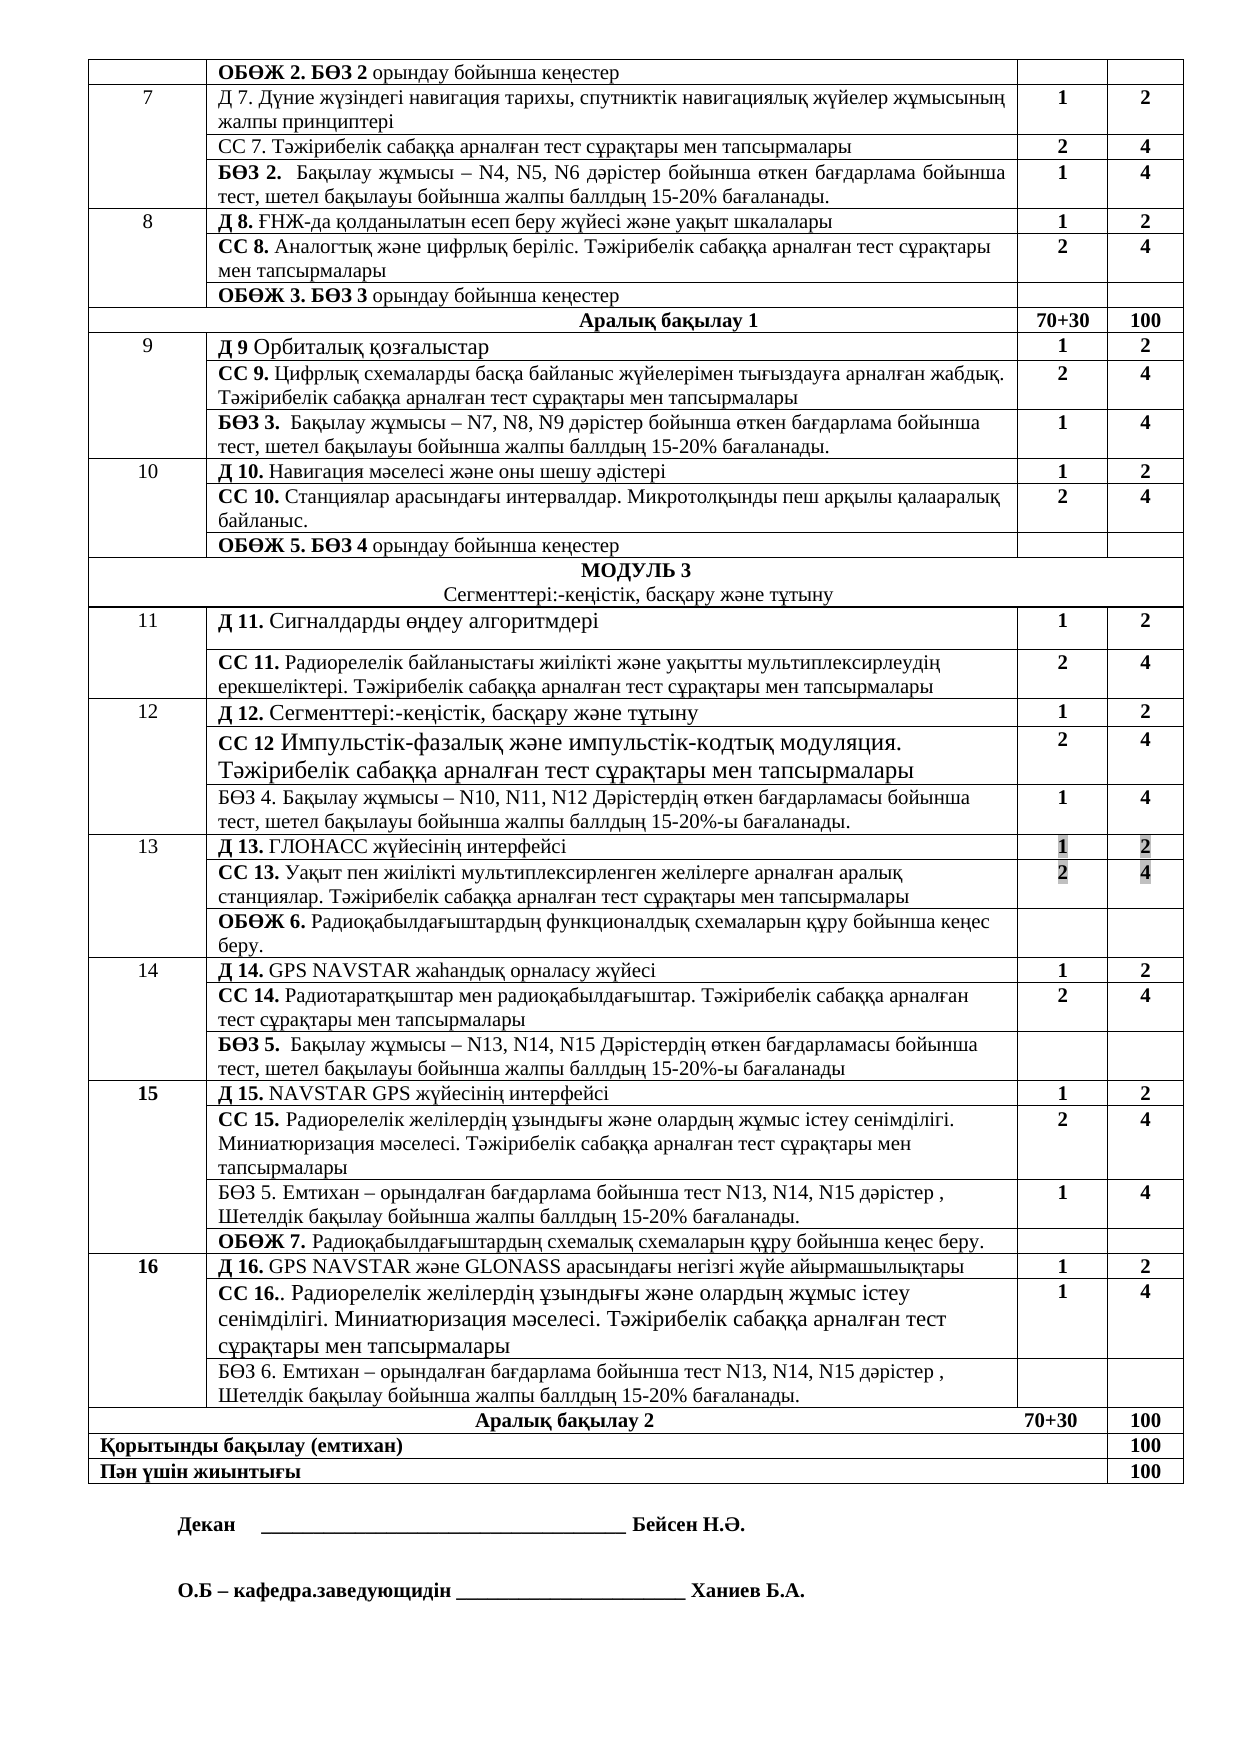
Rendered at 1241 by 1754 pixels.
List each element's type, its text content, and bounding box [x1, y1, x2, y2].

table_cell 2 [1018, 135, 1107, 158]
table_cell 1 [1018, 1180, 1107, 1228]
table_cell 100 [1108, 1459, 1183, 1483]
table_cell СС 8. Аналогтық және цифрлық беріліс. Тәжірибелік сабаққа арналған тест сұрақтары мен тапсырмалары [207, 234, 1017, 282]
table_cell 70+30 [1018, 308, 1107, 332]
table_cell СС 10. Станциялар арасындағы интервалдар. Микротолқынды пеш арқылы қалааралық байланыс. [207, 484, 1017, 532]
table_cell 4 [1108, 1180, 1183, 1228]
table_cell 2 [1108, 608, 1183, 649]
table_cell [1018, 533, 1107, 557]
table_cell СС 11. Радиорелелік байланыстағы жиілікті және уақытты мультиплексирлеудің ерекшеліктері. Тәжірибелік сабаққа арналған тест сұрақтары мен тапсырмалары [207, 650, 1017, 698]
table_cell Д 12. Сегменттері:-кеңістік, басқару және тұтыну [207, 699, 1017, 726]
table_cell [1018, 1229, 1107, 1253]
table_cell 1 [1018, 85, 1107, 133]
table_cell Д 16. GPS NAVSTAR және GLONASS арасындағы негізгі жүйе айырмашылықтары [207, 1254, 1017, 1278]
table_cell СС 12 Импульстік-фазалық және импульстік-кодтық модуляция. Тәжірибелік сабаққа арналған тест сұрақтары мен тапсырмалары [207, 727, 1017, 784]
table_cell СС 15. Радиорелелік желілердің ұзындығы және олардың жұмыс істеу сенімділігі. Миниатюризация мәселесі. Тәжірибелік сабаққа арналған тест сұрақтары мен тапсырмалары [207, 1106, 1017, 1179]
table_cell 2 [1108, 958, 1183, 982]
table_cell Д 10. Навигация мәселесі және оны шешу әдістері [207, 459, 1017, 483]
table_cell 15 [89, 1081, 206, 1253]
table_cell 4 [1108, 727, 1183, 784]
table_cell 2 [1108, 209, 1183, 233]
table_cell 4 [1108, 785, 1183, 833]
table_cell [1018, 60, 1107, 84]
table_cell 1 [1018, 1279, 1107, 1358]
table_cell 10 [89, 459, 206, 557]
table_cell Д 14. GPS NAVSTAR жаһандық орналасу жүйесі [207, 958, 1017, 982]
table_cell 4 [1108, 410, 1183, 458]
table_cell 1 [1018, 608, 1107, 649]
table_cell СС 13. Уақыт пен жиілікті мультиплексирленген желілерге арналған аралық станциялар. Тәжірибелік сабаққа арналған тест сұрақтары мен тапсырмалары [207, 860, 1017, 908]
table_cell ОБӨЖ 2. БӨЗ 2 орындау бойынша кеңестер [207, 60, 1017, 84]
table_cell БӨЗ 5. Бақылау жұмысы – N13, N14, N15 Дәрістердің өткен бағдарламасы бойынша тест, шетел бақылауы бойынша жалпы баллдың 15-20%-ы бағаланады [207, 1032, 1017, 1080]
table_cell [1108, 283, 1183, 307]
table_cell 1 [1018, 958, 1107, 982]
table_cell Д 8. ҒНЖ-да қолданылатын есеп беру жүйесі және уақыт шкалалары [207, 209, 1017, 233]
table_cell [1018, 909, 1107, 957]
table_cell Қорытынды бақылау (емтихан) [89, 1434, 1107, 1457]
table_cell [1108, 1359, 1183, 1407]
table_cell 4 [1108, 135, 1183, 158]
table_cell 9 [89, 333, 206, 458]
table_cell 2 [1018, 727, 1107, 784]
table_cell 4 [1108, 361, 1183, 409]
table_cell 4 [1108, 860, 1183, 908]
table_cell 4 [1108, 650, 1183, 698]
table_cell 2 [1108, 333, 1183, 359]
table_cell БӨЗ 2. Бақылау жұмысы – N4, N5, N6 дәрістер бойынша өткен бағдарлама бойынша тест, шетел бақылауы бойынша жалпы баллдың 15-20% бағаланады. [207, 160, 1017, 208]
table_cell Аралық бақылау 2 70+30 [89, 1408, 1107, 1432]
table_cell [1018, 1032, 1107, 1080]
table_cell ОБӨЖ 7. Радиоқабылдағыштардың схемалық схемаларын құру бойынша кеңес беру. [207, 1229, 1017, 1253]
table_cell БӨЗ 3. Бақылау жұмысы – N7, N8, N9 дәрістер бойынша өткен бағдарлама бойынша тест, шетел бақылауы бойынша жалпы баллдың 15-20% бағаланады. [207, 410, 1017, 458]
table_cell 1 [1018, 1254, 1107, 1278]
table_cell Аралық бақылау 1 [89, 308, 1017, 332]
table_cell 7 [89, 85, 206, 208]
table_cell [1018, 1359, 1107, 1407]
table_cell 2 [1018, 1106, 1107, 1179]
table_cell Д 9 Орбиталық қозғалыстар [207, 333, 1017, 359]
table_cell 1 [1018, 410, 1107, 458]
table_cell СС 16.. Радиорелелік желілердің ұзындығы және олардың жұмыс істеу сенімділігі. Миниатюризация мәселесі. Тәжірибелік сабаққа арналған тест сұрақтары мен тапсырмалары [207, 1279, 1017, 1358]
table_cell [1108, 533, 1183, 557]
table_cell 2 [1018, 484, 1107, 532]
table_cell 14 [89, 958, 206, 1080]
table_cell ОБӨЖ 3. БӨЗ 3 орындау бойынша кеңестер [207, 283, 1017, 307]
table_cell 1 [1018, 699, 1107, 726]
table_cell 100 [1108, 308, 1183, 332]
text Декан ___________________________________ Бейсен Н.Ә. [177, 1512, 1152, 1536]
table_cell 1 [1018, 1081, 1107, 1105]
table_cell 4 [1108, 160, 1183, 208]
table_cell [1108, 909, 1183, 957]
table_cell 4 [1108, 1106, 1183, 1179]
table_cell Д 7. Дүние жүзіндегі навигация тарихы, спутниктік навигациялық жүйелер жұмысының жалпы принциптері [207, 85, 1017, 133]
table_cell СС 9. Цифрлық схемаларды басқа байланыс жүйелерімен тығыздауға арналған жабдық. Тәжірибелік сабаққа арналған тест сұрақтары мен тапсырмалары [207, 361, 1017, 409]
table_cell [1108, 1032, 1183, 1080]
table_cell [1108, 1229, 1183, 1253]
table_cell 1 [1018, 209, 1107, 233]
table_cell 11 [89, 608, 206, 698]
table_cell БӨЗ 5. Емтихан – орындалған бағдарлама бойынша тест N13, N14, N15 дәрістер , Шетелдік бақылау бойынша жалпы баллдың 15-20% бағаланады. [207, 1180, 1017, 1228]
table_cell 1 [1068, 835, 1107, 858]
table_cell 4 [1108, 1279, 1183, 1358]
table_cell 1 [1018, 459, 1107, 483]
table_cell Д 15. NAVSTAR GPS жүйесінің интерфейсі [207, 1081, 1017, 1105]
table_cell 16 [89, 1254, 206, 1407]
table_cell Д 13. ГЛОНАСС жүйесінің интерфейсі [207, 835, 1017, 858]
table_cell 4 [1108, 484, 1183, 532]
table_cell Пән үшін жиынтығы [89, 1459, 1107, 1483]
table_cell МОДУЛЬ 3 Сегменттері:-кеңістік, басқару және тұтыну [89, 558, 1183, 606]
table_cell 1 [1018, 160, 1107, 208]
table_cell БӨЗ 6. Емтихан – орындалған бағдарлама бойынша тест N13, N14, N15 дәрістер , Шетелдік бақылау бойынша жалпы баллдың 15-20% бағаланады. [207, 1359, 1017, 1407]
table_cell СС 14. Радиотаратқыштар мен радиоқабылдағыштар. Тәжірибелік сабаққа арналған тест сұрақтары мен тапсырмалары [207, 983, 1017, 1031]
table_cell [1108, 60, 1183, 84]
table_cell 1 [1018, 333, 1107, 359]
table_cell ОБӨЖ 6. Радиоқабылдағыштардың функционалдық схемаларын құру бойынша кеңес беру. [207, 909, 1017, 957]
table_cell 2 [1108, 459, 1183, 483]
table_cell ОБӨЖ 5. БӨЗ 4 орындау бойынша кеңестер [207, 533, 1017, 557]
table_cell 2 [1108, 85, 1183, 133]
table_cell 2 [1108, 699, 1183, 726]
table_cell 4 [1108, 234, 1183, 282]
table_cell 2 [1108, 1254, 1183, 1278]
table_cell 12 [89, 699, 206, 833]
table_cell [1018, 283, 1107, 307]
table_cell 2 [1108, 1081, 1183, 1105]
table_cell 2 [1018, 234, 1107, 282]
text О.Б – кафедра.заведующидін ______________________ Ханиев Б.А. [177, 1578, 1152, 1602]
table_cell 2 [1151, 835, 1183, 858]
table_cell 2 [1018, 860, 1107, 908]
table_cell 1 [1018, 835, 1058, 858]
table_cell 8 [89, 209, 206, 307]
table_cell 1 [1018, 785, 1107, 833]
table_cell 100 [1108, 1408, 1183, 1432]
table_cell Д 11. Сигналдарды өңдеу алгоритмдері [207, 608, 1017, 649]
table_cell 2 [1108, 835, 1140, 858]
table_cell 2 [1018, 361, 1107, 409]
table_cell СС 7. Тәжірибелік сабаққа арналған тест сұрақтары мен тапсырмалары [207, 135, 1017, 158]
table_cell 13 [89, 835, 206, 957]
table_cell 100 [1108, 1434, 1183, 1457]
table_cell 2 [1018, 983, 1107, 1031]
table_cell 4 [1108, 983, 1183, 1031]
table_cell БӨЗ 4. Бақылау жұмысы – N10, N11, N12 Дәрістердің өткен бағдарламасы бойынша тест, шетел бақылауы бойынша жалпы баллдың 15-20%-ы бағаланады. [207, 785, 1017, 833]
table_cell 2 [1018, 650, 1107, 698]
